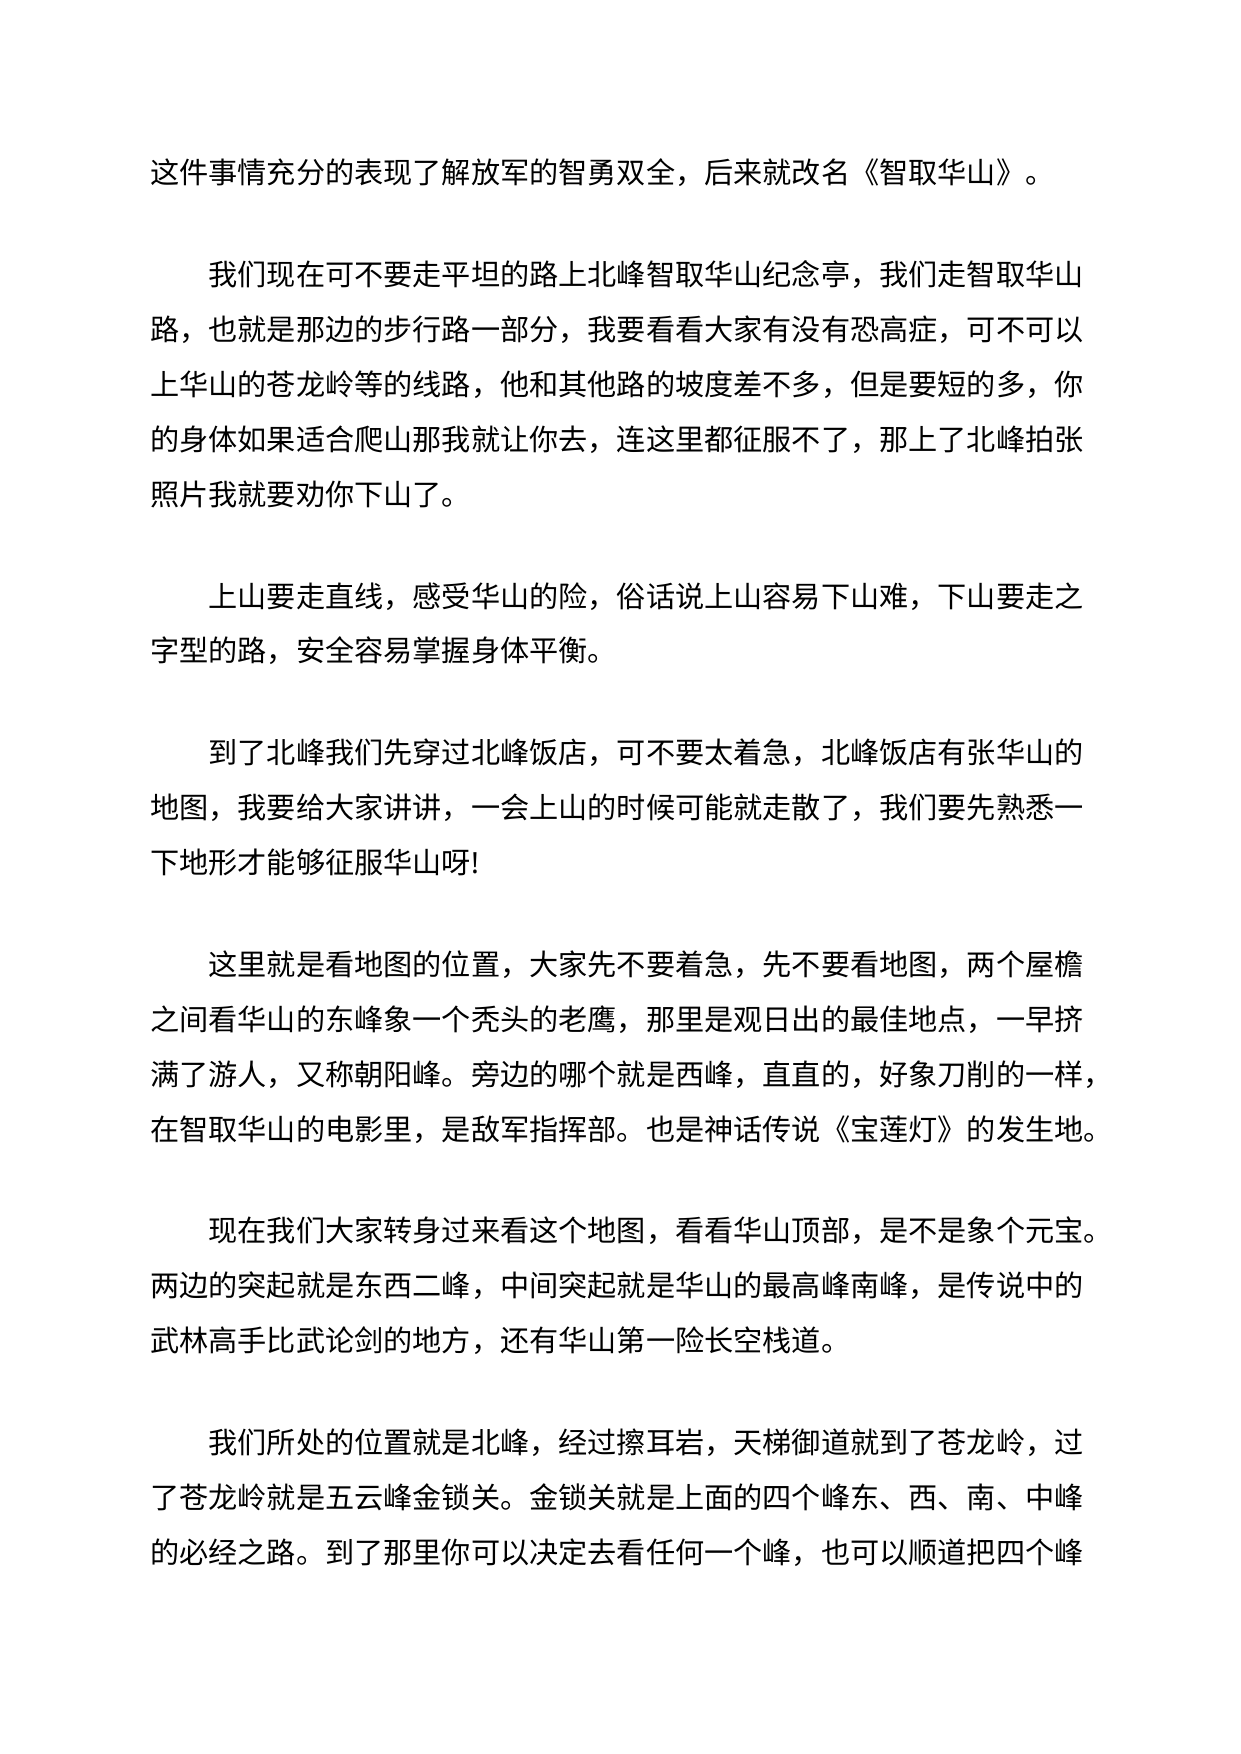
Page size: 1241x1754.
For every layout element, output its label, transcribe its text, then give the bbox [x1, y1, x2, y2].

text 上山要走直线，感受华山的险，俗话说上山容易下山难，下山要走之字型的路，安全容易掌握身体平衡。 [150, 573, 1090, 670]
text 这里就是看地图的位置，大家先不要着急，先不要看地图，两个屋檐之间看华山的东峰象一个秃头的老鹰，那里是观日出的最佳地点，一早挤满了游人，又称朝阳峰。旁边的哪个就是西峰，直直的，好象刀削的一样，在智取华山的电影里，是敌军指挥部。也是神话传说《宝莲灯》的发生地。 [150, 942, 1090, 1148]
text 现在我们大家转身过来看这个地图，看看华山顶部，是不是象个元宝。两边的突起就是东西二峰，中间突起就是华山的最高峰南峰，是传说中的武林高手比武论剑的地方，还有华山第一险长空栈道。 [150, 1208, 1090, 1360]
text 到了北峰我们先穿过北峰饭店，可不要太着急，北峰饭店有张华山的地图，我要给大家讲讲，一会上山的时候可能就走散了，我们要先熟悉一下地形才能够征服华山呀! [150, 730, 1090, 882]
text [150, 1419, 1090, 1572]
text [150, 150, 1090, 192]
text 我们现在可不要走平坦的路上北峰智取华山纪念亭，我们走智取华山路，也就是那边的步行路一部分，我要看看大家有没有恐高症，可不可以上华山的苍龙岭等的线路，他和其他路的坡度差不多，但是要短的多，你的身体如果适合爬山那我就让你去，连这里都征服不了，那上了北峰拍张照片我就要劝你下山了。 [150, 252, 1090, 514]
